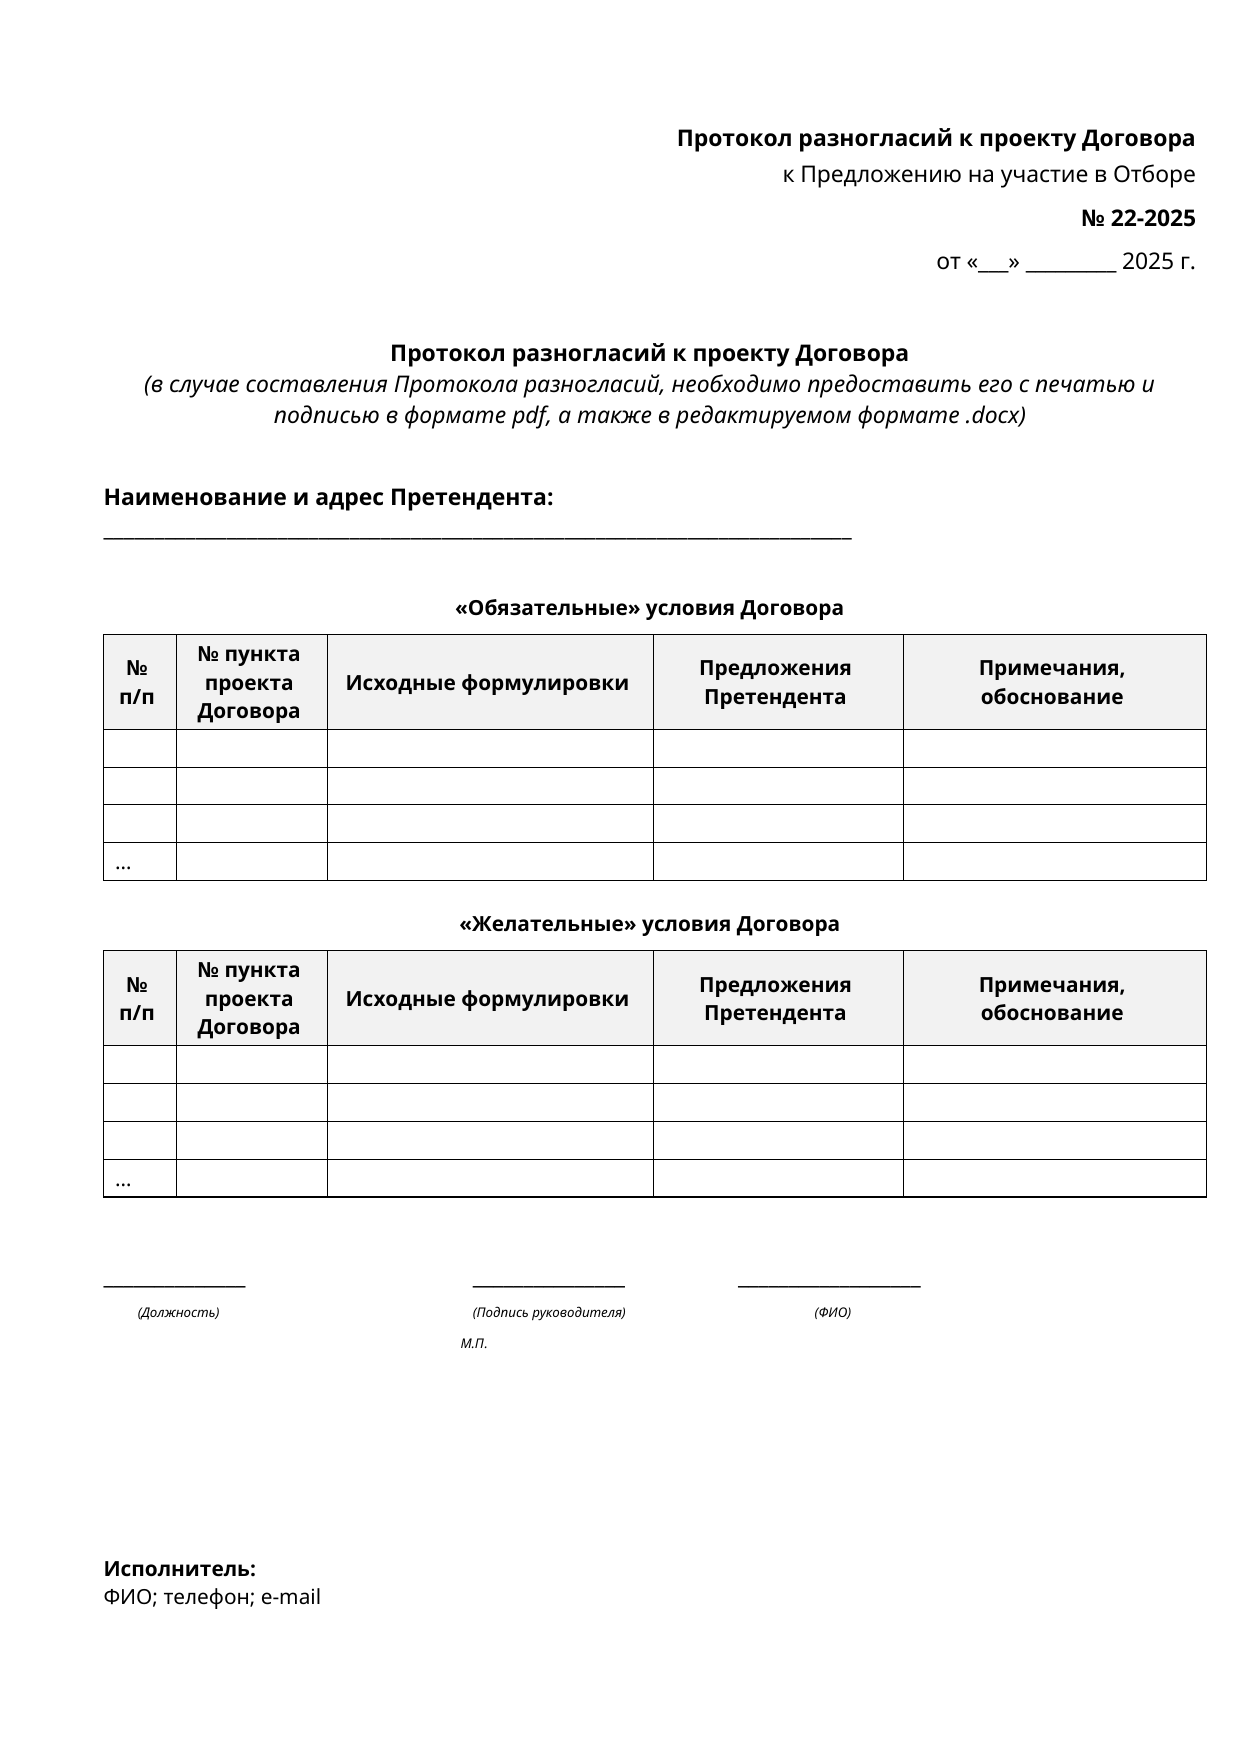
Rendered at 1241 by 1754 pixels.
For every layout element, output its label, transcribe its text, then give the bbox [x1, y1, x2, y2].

table_header Предложения Претендента [654, 635, 903, 729]
table_cell [904, 1122, 1206, 1158]
table_cell [654, 730, 903, 767]
text Протокол разногласий к проекту Договора [103, 337, 1196, 368]
text ФИО; телефон; e-mail [103, 1582, 1196, 1611]
table_cell [177, 1046, 327, 1083]
text «Желательные» условия Договора [103, 909, 1196, 938]
table_cell [177, 730, 327, 767]
text Протокол разногласий к проекту Договора [103, 122, 1196, 153]
table_cell [654, 1084, 903, 1121]
table_cell [104, 1084, 176, 1121]
table_cell [104, 1046, 176, 1083]
table_cell [177, 843, 327, 880]
text Наименование и адрес Претендента: _________________________________________________________________________ [103, 481, 1196, 543]
text от «___» _________ 2025 г. [103, 245, 1196, 276]
table_header № п/п [104, 951, 176, 1045]
table_header Примечания, обоснование [904, 635, 1206, 729]
table_cell [328, 843, 653, 880]
table_header № пункта проекта Договора [177, 951, 327, 1045]
table_cell [654, 805, 903, 842]
table_header Предложения Претендента [654, 951, 903, 1045]
table_cell [904, 730, 1206, 767]
table_cell [328, 805, 653, 842]
table_cell [104, 1122, 176, 1158]
table_cell [904, 1084, 1206, 1121]
table_cell [904, 843, 1206, 880]
table_cell [328, 730, 653, 767]
text М.П. [103, 1335, 1196, 1366]
table_header Примечания, обоснование [904, 951, 1206, 1045]
table_cell [654, 768, 903, 804]
table_cell [104, 768, 176, 804]
table_cell [904, 768, 1206, 804]
table_cell [177, 805, 327, 842]
table_cell [654, 1160, 903, 1196]
table_cell … [104, 1160, 176, 1196]
table_cell … [104, 843, 176, 880]
table_cell [177, 1122, 327, 1158]
text к Предложению на участие в Отборе [103, 158, 1196, 189]
table_cell [177, 1084, 327, 1121]
table_cell [328, 1160, 653, 1196]
table_header № пункта проекта Договора [177, 635, 327, 729]
table_header Исходные формулировки [328, 951, 653, 1045]
table_cell [328, 768, 653, 804]
table_cell [654, 1046, 903, 1083]
table_header № п/п [104, 635, 176, 729]
table_cell [654, 843, 903, 880]
text Исполнитель: [103, 1554, 1196, 1582]
table_cell [904, 805, 1206, 842]
text (в случае составления Протокола разногласий, необходимо предоставить его с печатью и подписью в формате pdf, а также в редактируемом формате .docx) [103, 368, 1196, 431]
text (Должность) (Подпись руководителя) (ФИО) [103, 1304, 1196, 1335]
text «Обязательные» условия Договора [103, 593, 1196, 622]
text № 22-2025 [103, 201, 1196, 233]
table_cell [654, 1122, 903, 1158]
table_cell [104, 805, 176, 842]
table_cell [328, 1046, 653, 1083]
table_cell [904, 1160, 1206, 1196]
table_cell [328, 1122, 653, 1158]
table_header Исходные формулировки [328, 635, 653, 729]
table_cell [904, 1046, 1206, 1083]
table_cell [177, 768, 327, 804]
table_cell [104, 730, 176, 767]
table_cell [177, 1160, 327, 1196]
table_cell [328, 1084, 653, 1121]
text ______________ _______________ __________________ [103, 1260, 1196, 1291]
